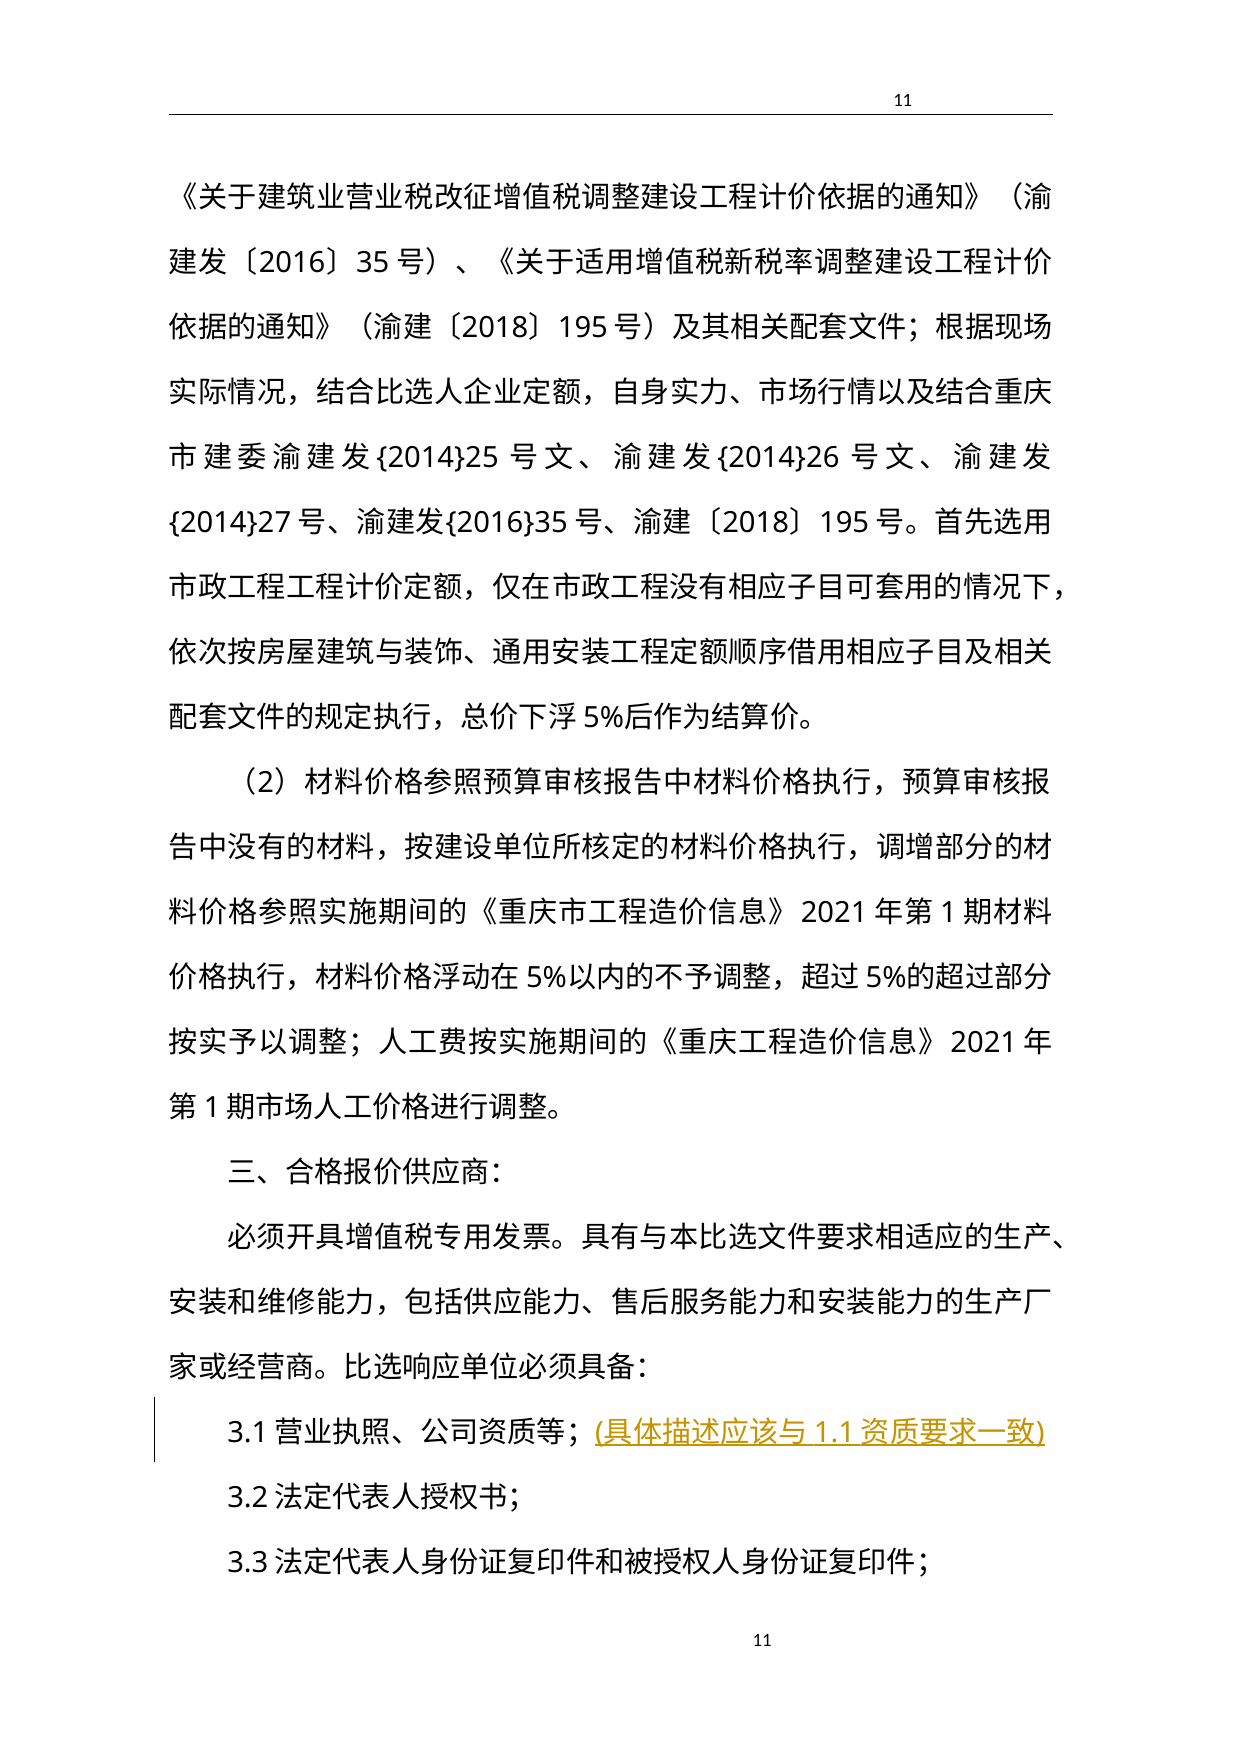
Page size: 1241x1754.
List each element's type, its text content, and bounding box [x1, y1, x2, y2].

text 三、合格报价供应商： [169, 1137, 1053, 1202]
text 必须开具增值税专用发票。具有与本比选文件要求相适应的生产、安装和维修能力，包括供应能力、售后服务能力和安装能力的生产厂家或经营商。比选响应单位必须具备： [169, 1202, 1053, 1397]
text 3.2法定代表人授权书； [169, 1462, 1053, 1527]
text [169, 162, 1053, 747]
text 3.1营业执照、公司资质等； [169, 1397, 1053, 1462]
text （2）材料价格参照预算审核报告中材料价格执行，预算审核报告中没有的材料，按建设单位所核定的材料价格执行，调增部分的材料价格参照实施期间的《重庆市工程造价信息》2021年第1期材料价格执行，材料价格浮动在5%以内的不予调整，超过5%的超过部分按实予以调整；人工费按实施期间的《重庆工程造价信息》2021年第1期市场人工价格进行调整。 [169, 747, 1053, 1137]
text 3.3法定代表人身份证复印件和被授权人身份证复印件； [169, 1527, 1053, 1592]
